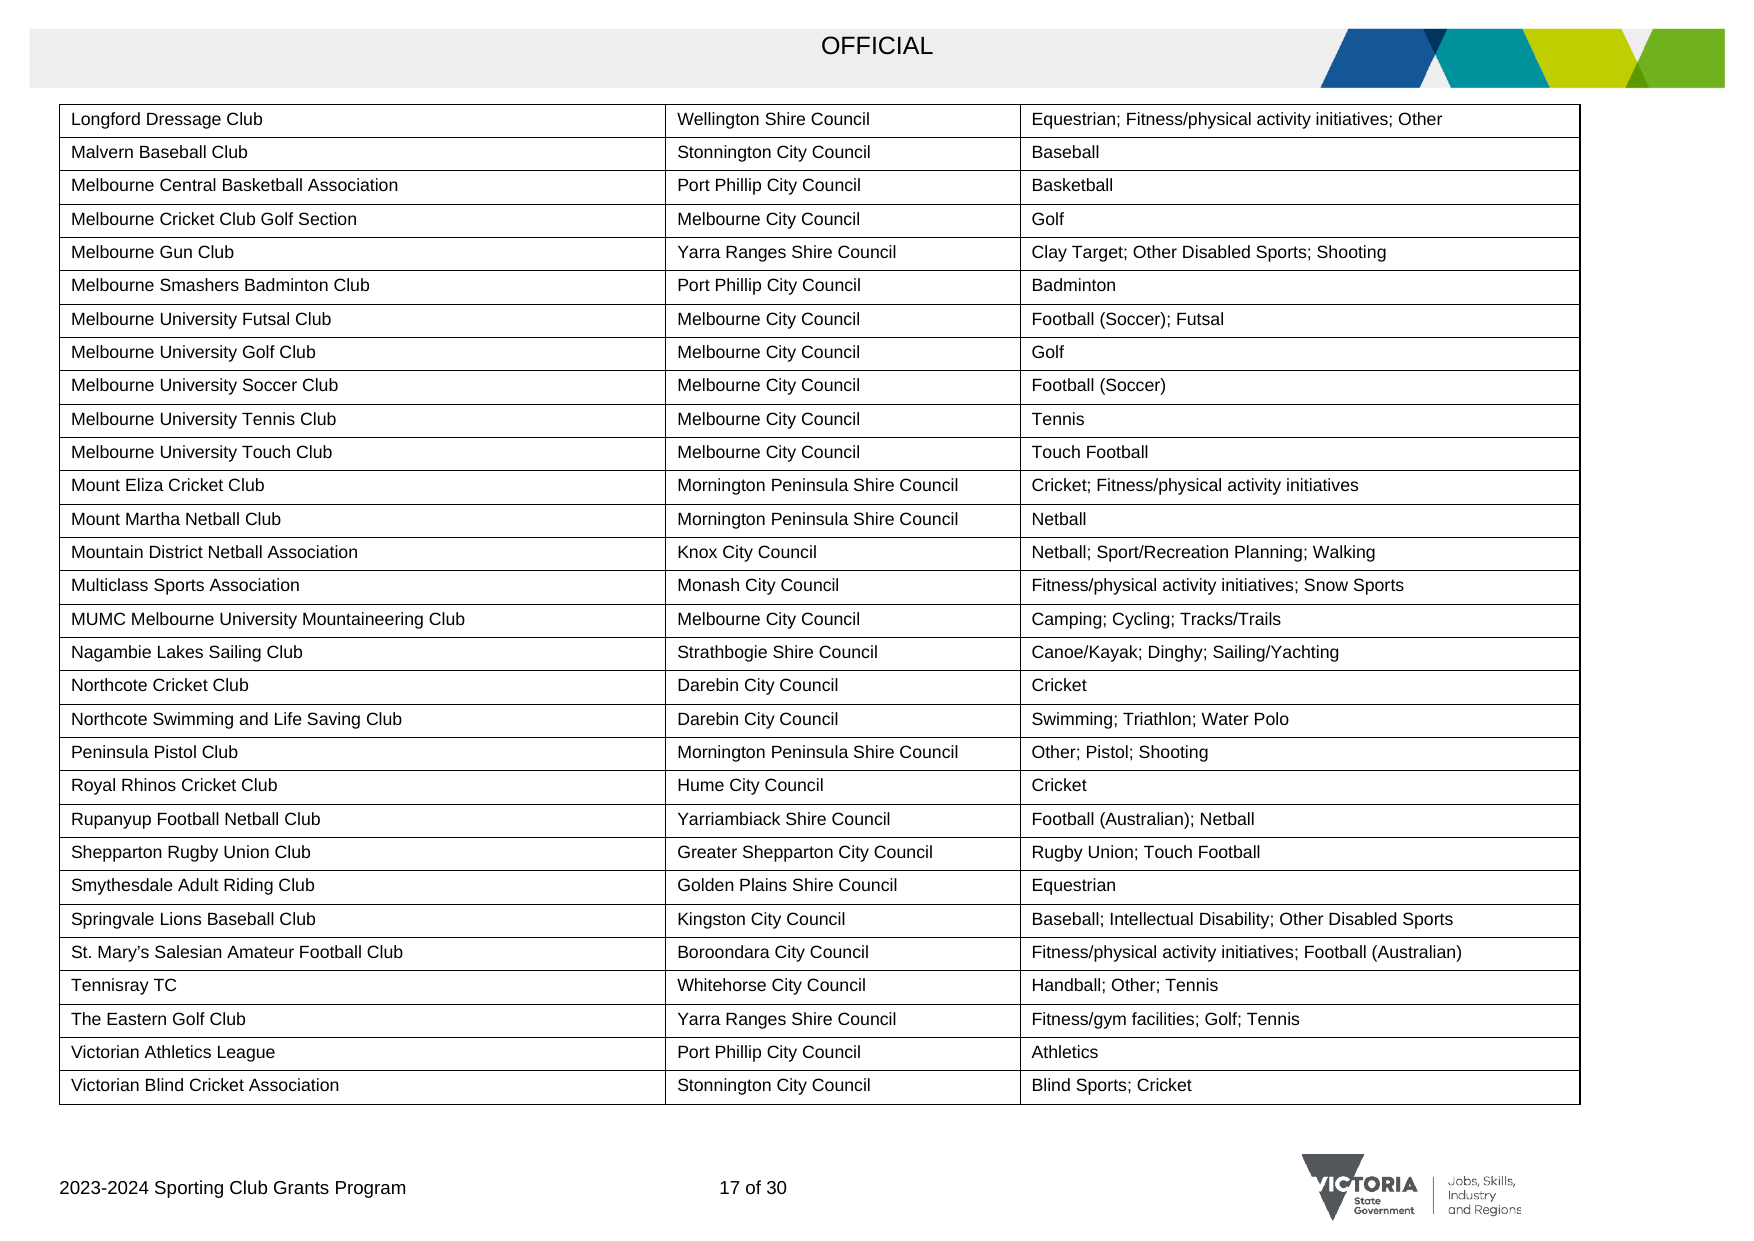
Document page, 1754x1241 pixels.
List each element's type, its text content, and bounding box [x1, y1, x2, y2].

table_cell Melbourne University Soccer Club [60, 371, 665, 403]
table_cell Handball; Other; Tennis [1021, 971, 1579, 1003]
table_cell Port Phillip City Council [666, 171, 1020, 203]
table_cell Multiclass Sports Association [60, 571, 665, 603]
table_cell Fitness/physical activity initiatives; Football (Australian) [1021, 938, 1579, 970]
table_cell Melbourne City Council [666, 405, 1020, 437]
table_cell MUMC Melbourne University Mountaineering Club [60, 605, 665, 637]
table_cell The Eastern Golf Club [60, 1005, 665, 1037]
table_cell Melbourne University Tennis Club [60, 405, 665, 437]
table_cell Yarra Ranges Shire Council [666, 238, 1020, 270]
table_cell Athletics [1021, 1038, 1579, 1070]
table_cell Golf [1021, 338, 1579, 370]
table_cell Clay Target; Other Disabled Sports; Shooting [1021, 238, 1579, 270]
table_cell Melbourne City Council [666, 205, 1020, 237]
table_cell St. Mary’s Salesian Amateur Football Club [60, 938, 665, 970]
table_cell Basketball [1021, 171, 1579, 203]
table_cell Blind Sports; Cricket [1021, 1071, 1579, 1103]
table_cell Melbourne Central Basketball Association [60, 171, 665, 203]
table_cell Touch Football [1021, 438, 1579, 470]
table_cell Melbourne University Futsal Club [60, 305, 665, 337]
table_cell Mornington Peninsula Shire Council [666, 505, 1020, 537]
table_cell Greater Shepparton City Council [666, 838, 1020, 870]
table_cell Melbourne University Golf Club [60, 338, 665, 370]
table_cell Port Phillip City Council [666, 1038, 1020, 1070]
table_cell Mornington Peninsula Shire Council [666, 738, 1020, 770]
table_cell Melbourne City Council [666, 605, 1020, 637]
table_cell Melbourne City Council [666, 438, 1020, 470]
table_cell Longford Dressage Club [60, 105, 665, 137]
table_cell Netball [1021, 505, 1579, 537]
table_cell Darebin City Council [666, 705, 1020, 737]
table_cell Yarra Ranges Shire Council [666, 1005, 1020, 1037]
table_cell Swimming; Triathlon; Water Polo [1021, 705, 1579, 737]
table_cell Melbourne Cricket Club Golf Section [60, 205, 665, 237]
table_cell Badminton [1021, 271, 1579, 303]
table_cell Golf [1021, 205, 1579, 237]
table_cell Football (Australian); Netball [1021, 805, 1579, 837]
table_cell Golden Plains Shire Council [666, 871, 1020, 903]
table_cell Canoe/Kayak; Dinghy; Sailing/Yachting [1021, 638, 1579, 670]
table_cell Cricket [1021, 771, 1579, 803]
table_cell Yarriambiack Shire Council [666, 805, 1020, 837]
table_cell Mornington Peninsula Shire Council [666, 471, 1020, 503]
table_cell Melbourne Gun Club [60, 238, 665, 270]
table_cell Melbourne Smashers Badminton Club [60, 271, 665, 303]
table_cell Smythesdale Adult Riding Club [60, 871, 665, 903]
table_cell Victorian Blind Cricket Association [60, 1071, 665, 1103]
table_cell Springvale Lions Baseball Club [60, 905, 665, 937]
table_cell Royal Rhinos Cricket Club [60, 771, 665, 803]
table_cell Malvern Baseball Club [60, 138, 665, 170]
table_cell Cricket; Fitness/physical activity initiatives [1021, 471, 1579, 503]
table_cell Shepparton Rugby Union Club [60, 838, 665, 870]
table_cell Peninsula Pistol Club [60, 738, 665, 770]
table_cell Equestrian [1021, 871, 1579, 903]
table_cell Football (Soccer); Futsal [1021, 305, 1579, 337]
table_cell Northcote Swimming and Life Saving Club [60, 705, 665, 737]
picture [0, 0, 1754, 1053]
table_cell Melbourne City Council [666, 338, 1020, 370]
table_cell Cricket [1021, 671, 1579, 703]
table_cell Hume City Council [666, 771, 1020, 803]
table_cell Nagambie Lakes Sailing Club [60, 638, 665, 670]
table_cell Kingston City Council [666, 905, 1020, 937]
table_cell Fitness/gym facilities; Golf; Tennis [1021, 1005, 1579, 1037]
table_cell Netball; Sport/Recreation Planning; Walking [1021, 538, 1579, 570]
table_cell Tennisray TC [60, 971, 665, 1003]
table_cell Rugby Union; Touch Football [1021, 838, 1579, 870]
table_cell Mount Martha Netball Club [60, 505, 665, 537]
table_cell Stonnington City Council [666, 138, 1020, 170]
table_cell Strathbogie Shire Council [666, 638, 1020, 670]
table_cell Monash City Council [666, 571, 1020, 603]
table_cell Whitehorse City Council [666, 971, 1020, 1003]
table_cell Boroondara City Council [666, 938, 1020, 970]
table_cell Rupanyup Football Netball Club [60, 805, 665, 837]
table_cell Victorian Athletics League [60, 1038, 665, 1070]
table_cell Port Phillip City Council [666, 271, 1020, 303]
table_cell Equestrian; Fitness/physical activity initiatives; Other [1021, 105, 1579, 137]
table_cell Mount Eliza Cricket Club [60, 471, 665, 503]
table_cell Other; Pistol; Shooting [1021, 738, 1579, 770]
table_cell Wellington Shire Council [666, 105, 1020, 137]
table_cell Melbourne City Council [666, 371, 1020, 403]
table_cell Baseball; Intellectual Disability; Other Disabled Sports [1021, 905, 1579, 937]
table_cell Melbourne City Council [666, 305, 1020, 337]
table_cell Stonnington City Council [666, 1071, 1020, 1103]
table_cell Baseball [1021, 138, 1579, 170]
table_cell Darebin City Council [666, 671, 1020, 703]
table_cell Football (Soccer) [1021, 371, 1579, 403]
table_cell Camping; Cycling; Tracks/Trails [1021, 605, 1579, 637]
picture [1302, 1154, 1521, 1221]
table_cell Tennis [1021, 405, 1579, 437]
table_cell Northcote Cricket Club [60, 671, 665, 703]
table_cell Mountain District Netball Association [60, 538, 665, 570]
table_cell Melbourne University Touch Club [60, 438, 665, 470]
table_cell Knox City Council [666, 538, 1020, 570]
table_cell Fitness/physical activity initiatives; Snow Sports [1021, 571, 1579, 603]
